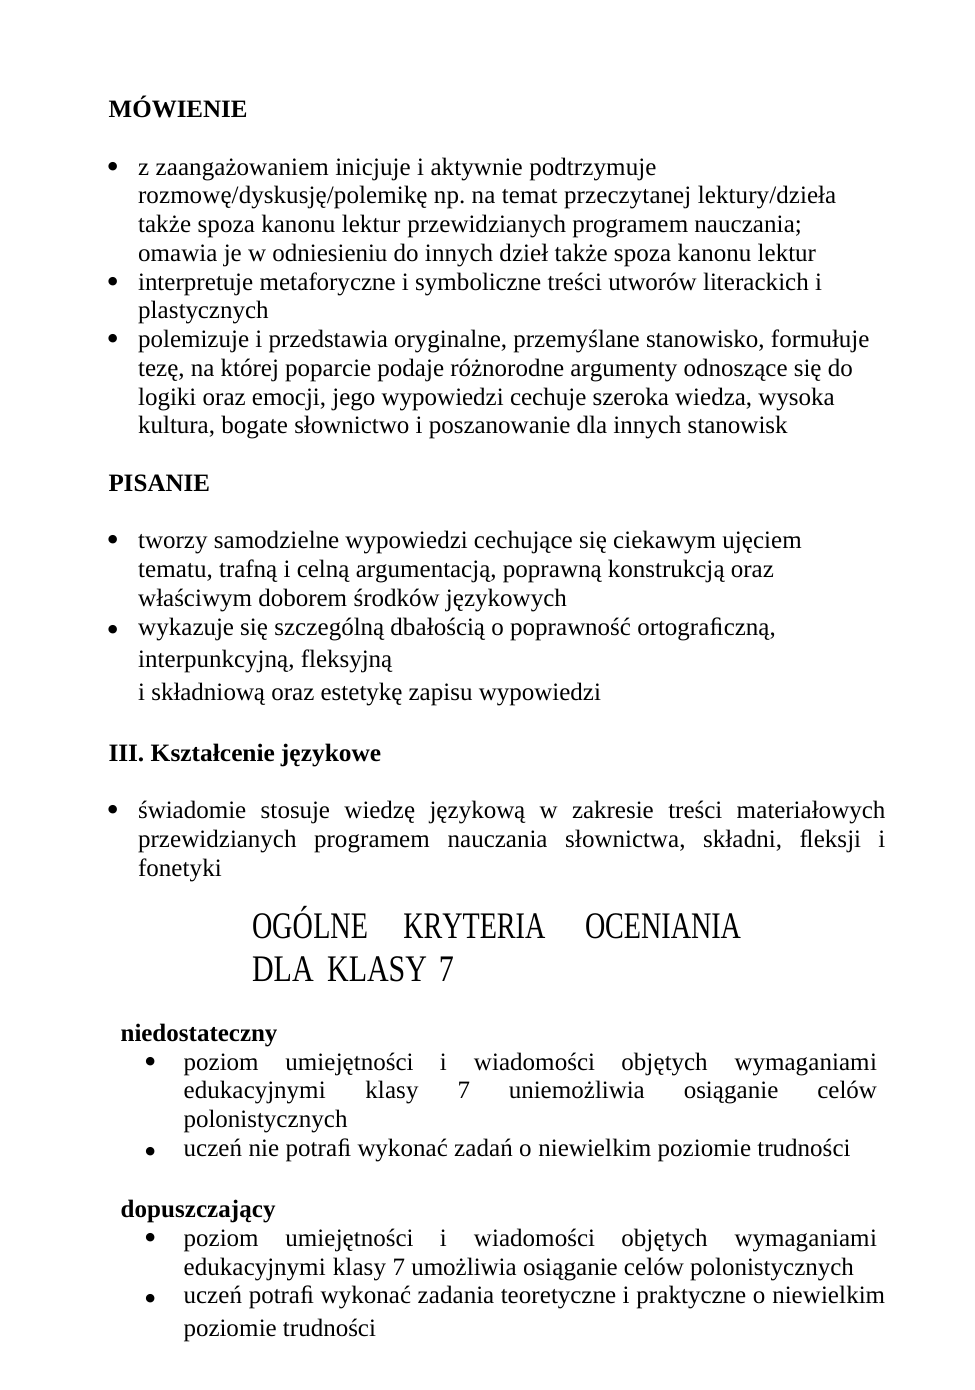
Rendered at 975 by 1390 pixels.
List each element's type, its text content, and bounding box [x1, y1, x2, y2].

text dopuszczający [120, 1194, 885, 1223]
list z zaangażowaniem inicjuje i aktywnie podtrzymuje rozmowę/dyskusję/polemikę np. na temat przeczytanej lektury/dzieła także spoza kanonu lektur przewidzianych programem nauczania; omawia je w odniesieniu do innych dzieł także spoza kanonu lektur [108, 152, 885, 267]
text niedostateczny [120, 1018, 885, 1047]
list poziom umiejętności i wiadomości objętych wymaganiami edukacyjnymi klasy 7 umożliwia osiąganie celów polonistycznych [146, 1223, 877, 1281]
list uczeń potraﬁ wykonać zadania teoretyczne i praktyczne o niewielkim poziomie trudności [146, 1281, 885, 1345]
list tworzy samodzielne wypowiedzi cechujące się ciekawym ujęciem tematu, trafną i celną argumentacją, poprawną konstrukcją oraz właściwym doborem środków językowych [108, 526, 876, 612]
list poziom umiejętności i wiadomości objętych wymaganiami edukacyjnymi klasy 7 uniemożliwia osiąganie celów polonistycznych [146, 1047, 877, 1133]
list interpretuje metaforyczne i symboliczne treści utworów literackich i plastycznych [108, 267, 876, 324]
text OGÓLNE KRYTERIA OCENIANIA DLA KLASY 7 [252, 903, 741, 989]
list uczeń nie potraﬁ wykonać zadań o niewielkim poziomie trudności [146, 1133, 885, 1166]
text MÓWIENIE [108, 94, 885, 123]
list świadomie stosuje wiedzę językową w zakresie treści materiałowych przewidzianych programem nauczania słownictwa, składni, ﬂeksji i fonetyki [108, 795, 885, 882]
list polemizuje i przedstawia oryginalne, przemyślane stanowisko, formułuje tezę, na której poparcie podaje różnorodne argumenty odnoszące się do logiki oraz emocji, jego wypowiedzi cechuje szeroka wiedza, wysoka kultura, bogate słownictwo i poszanowanie dla innych stanowisk [108, 324, 876, 439]
text III. Kształcenie językowe [108, 738, 885, 767]
text PISANIE [108, 468, 885, 497]
list wykazuje się szczególną dbałością o poprawność ortograﬁczną, interpunkcyjną, fleksyjną i składniową oraz estetykę zapisu wypowiedzi [108, 612, 885, 709]
